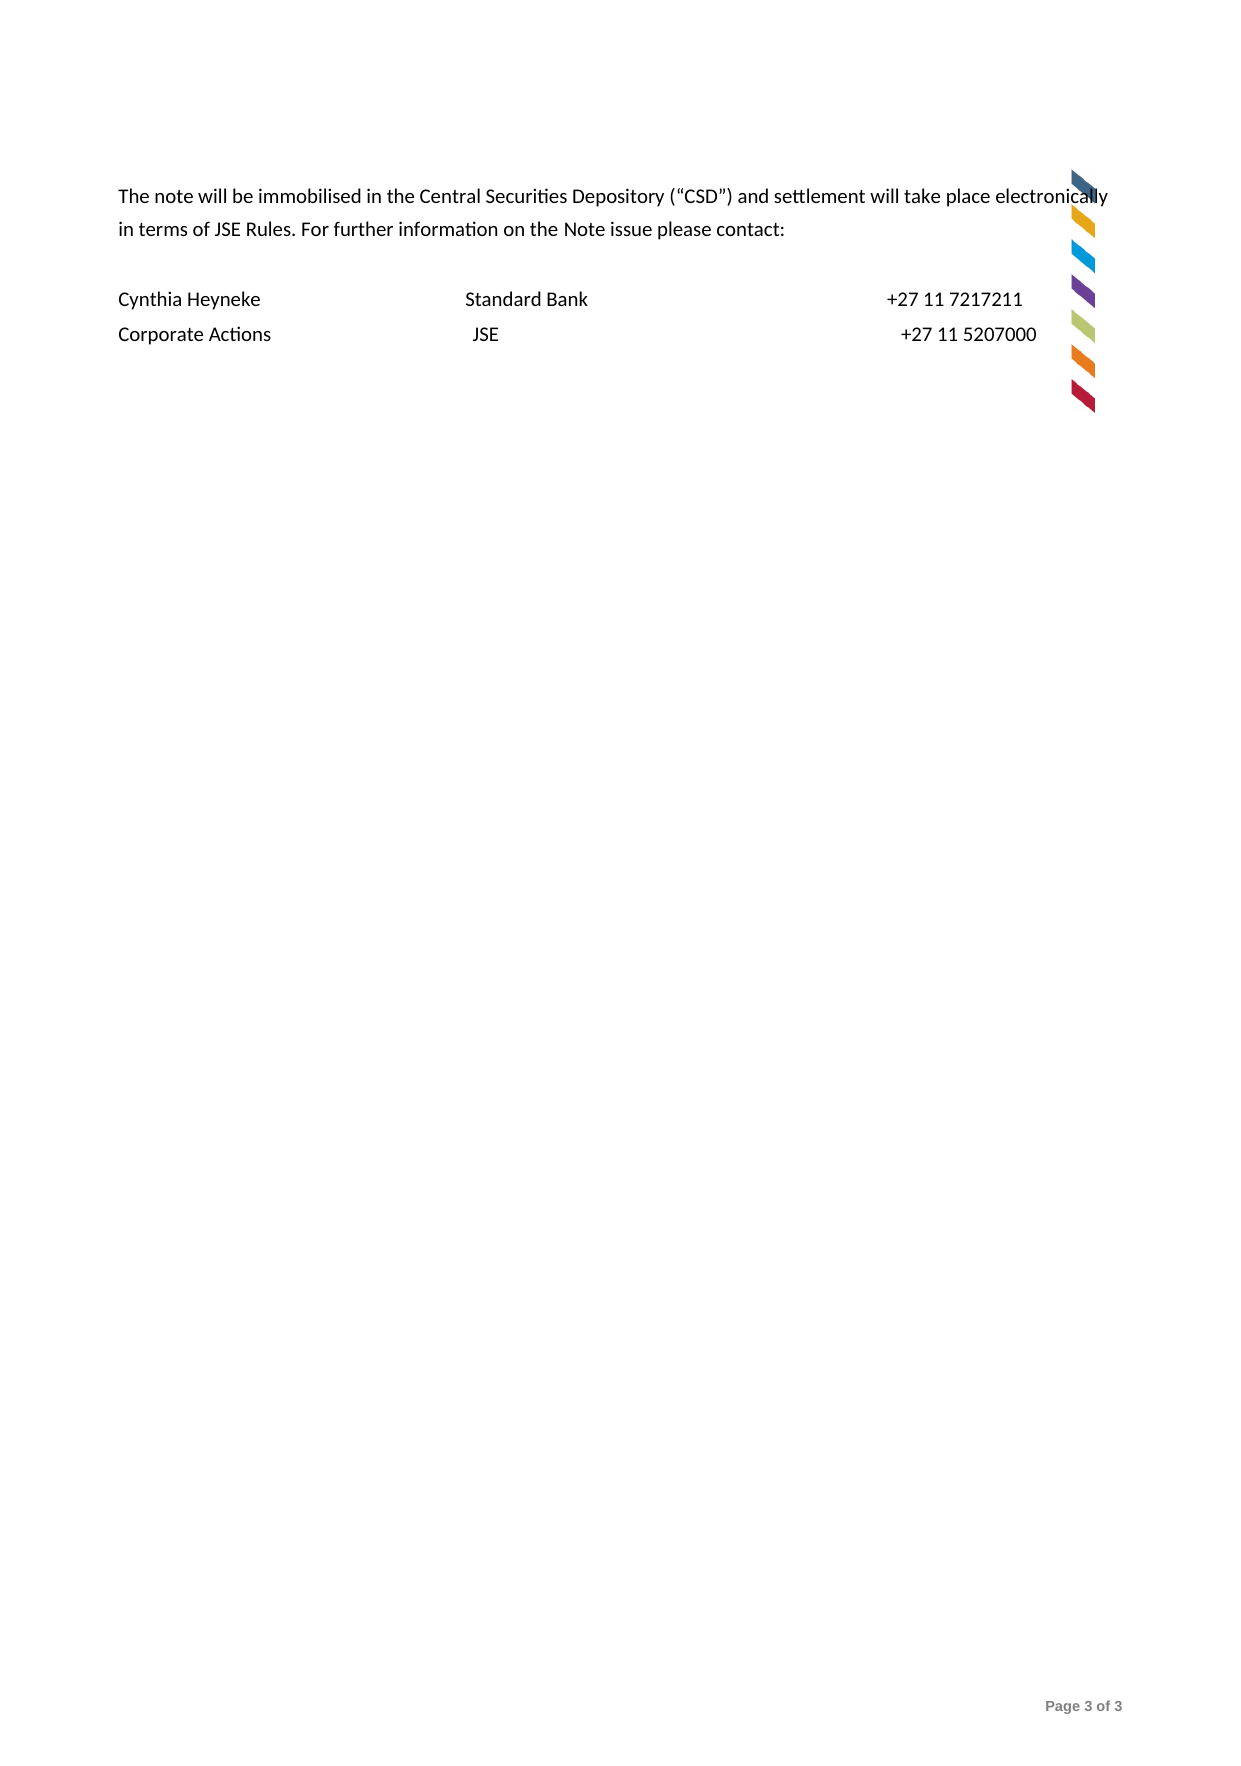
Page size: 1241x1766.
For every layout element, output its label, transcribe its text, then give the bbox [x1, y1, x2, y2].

text The note will be immobilised in the Central Securities Depository (“CSD”) and settlement will take place electronically in terms of JSE Rules. For further information on the Note issue please contact: [118, 183, 1110, 241]
text Corporate Actions JSE +27 11 5207000 [118, 321, 1119, 347]
text Cynthia Heyneke Standard Bank +27 11 7217211 [118, 286, 1110, 311]
